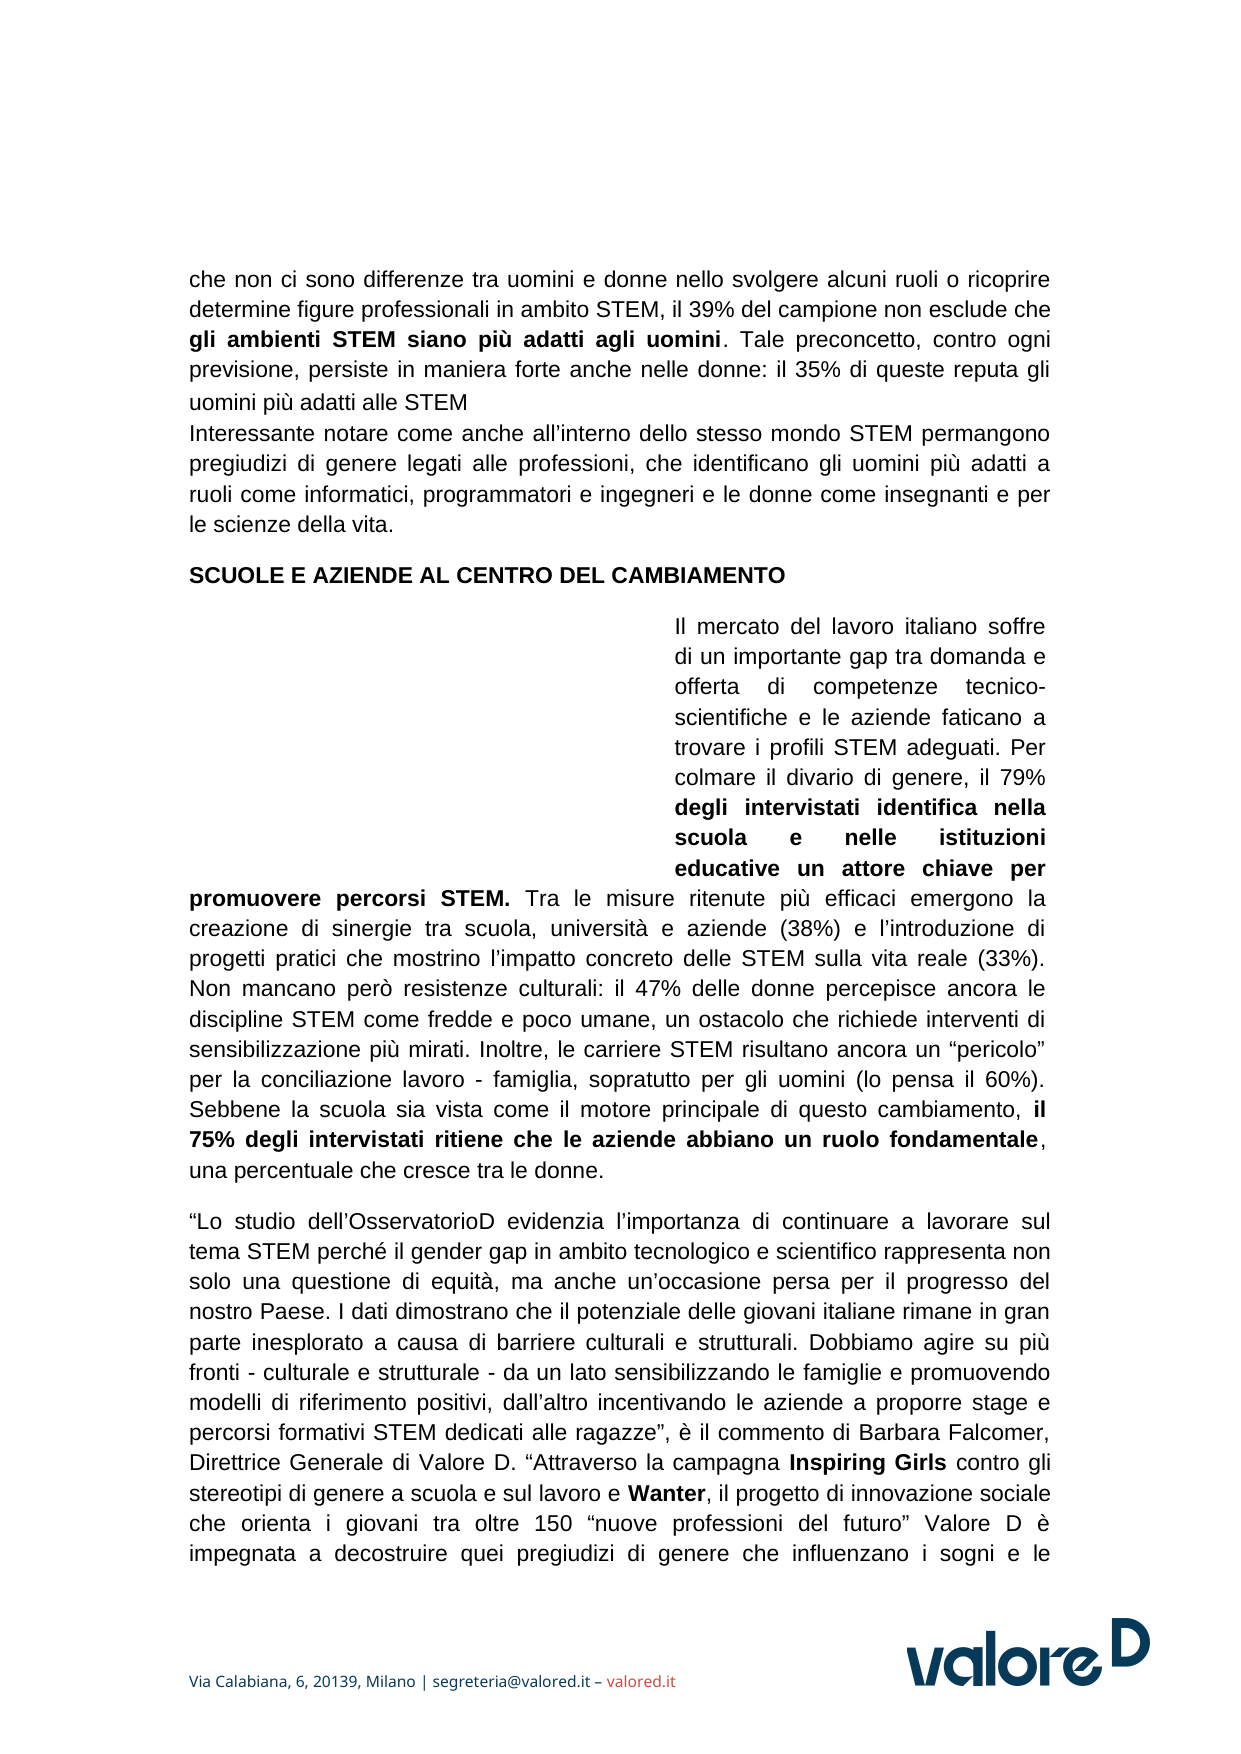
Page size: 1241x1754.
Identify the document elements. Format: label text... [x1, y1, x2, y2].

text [189, 1208, 1051, 1566]
text SCUOLE E AZIENDE AL CENTRO DEL CAMBIAMENTO [189, 562, 1051, 588]
text Interessante notare come anche all’interno dello stesso mondo STEM permangono pregiudizi di genere legati alle professioni, che identificano gli uomini più adatti a ruoli come informatici, programmatori e ingegneri e le donne come insegnanti e per le scienze della vita. [189, 420, 1051, 537]
picture [907, 1618, 1150, 1686]
text Il mercato del lavoro italiano soffre di un importante gap tra domanda e offerta di competenze tecnico-scientifiche e le aziende faticano a trovare i profili STEM adeguati. Per colmare il divario di genere, il 79% degli intervistati identifica nella scuola e nelle istituzioni educative un attore chiave per promuovere percorsi STEM. Tra le misure ritenute più efficaci emergono la creazione di sinergie tra scuola, università e aziende (38%) e l’introduzione di progetti pratici che mostrino l’impatto concreto delle STEM sulla vita reale (33%). Non mancano però resistenze culturali: il 47% delle donne percepisce ancora le discipline STEM come fredde e poco umane, un ostacolo che richiede interventi di sensibilizzazione più mirati. Inoltre, le carriere STEM risultano ancora un “pericolo” per la conciliazione lavoro - famiglia, sopratutto per gli uomini (lo pensa il 60%). Sebbene la scuola sia vista come il motore principale di questo cambiamento, il 75% degli intervistati ritiene che le aziende abbiano un ruolo fondamentale, una percentuale che cresce tra le donne. [189, 613, 1046, 1183]
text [189, 266, 1051, 416]
